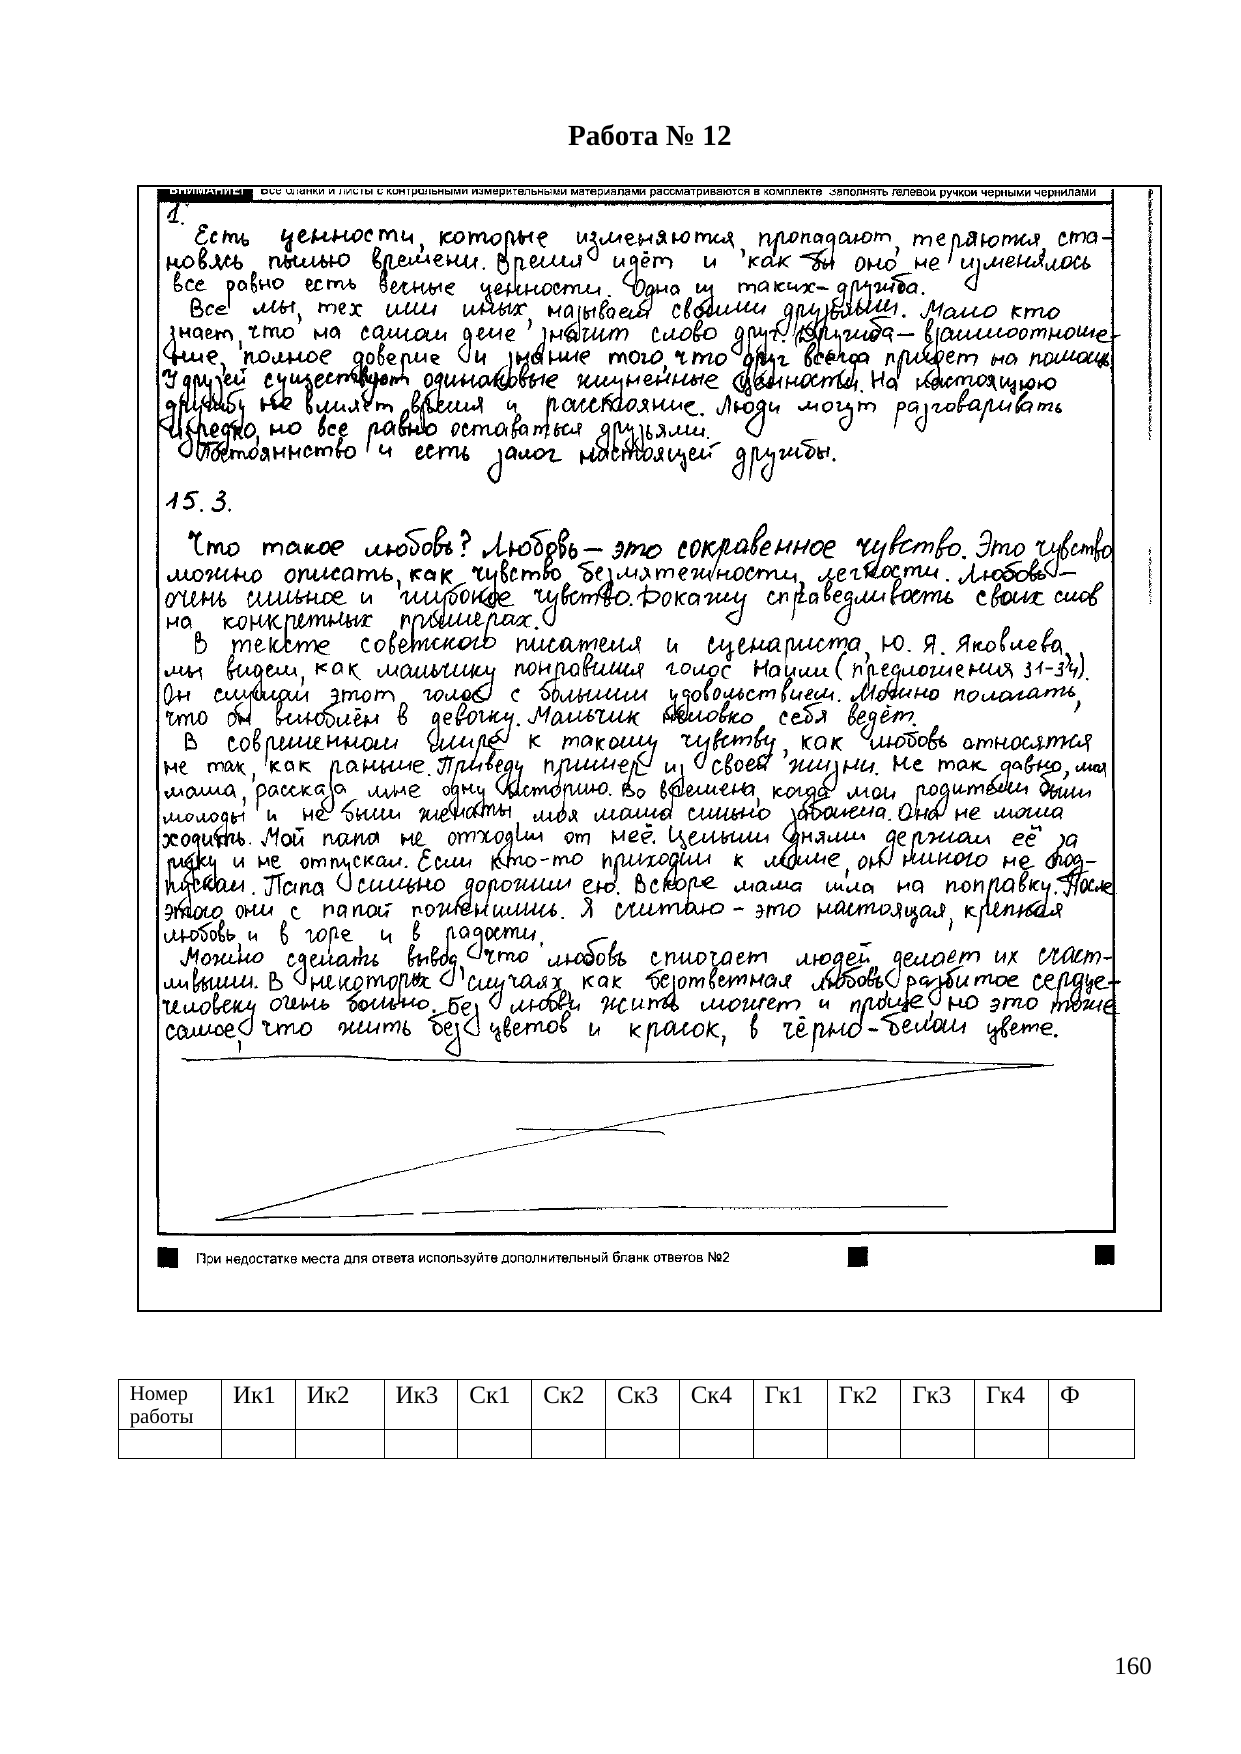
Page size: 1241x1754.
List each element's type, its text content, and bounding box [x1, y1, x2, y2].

picture [147, 189, 1160, 1309]
table_cell [828, 1430, 900, 1458]
table_cell [532, 1430, 605, 1458]
table_header Номер работы [119, 1380, 221, 1428]
table_cell [385, 1430, 457, 1458]
table_header Гк4 [975, 1380, 1048, 1428]
table_header Гк3 [901, 1380, 974, 1428]
table_header Ск4 [680, 1380, 753, 1428]
table_header Ск1 [458, 1380, 531, 1428]
table_header Ик3 [385, 1380, 457, 1428]
table_header Ик1 [222, 1380, 295, 1428]
table_cell [975, 1430, 1048, 1458]
table_header Ик2 [296, 1380, 384, 1428]
table_header Гк1 [754, 1380, 827, 1428]
text Работа № 12 [148, 118, 1152, 152]
table_cell [222, 1430, 295, 1458]
table_header Ск3 [606, 1380, 679, 1428]
table_cell [458, 1430, 531, 1458]
table_cell [119, 1430, 221, 1458]
table_cell [1049, 1430, 1134, 1458]
table_cell [901, 1430, 974, 1458]
table_header Ск2 [532, 1380, 605, 1428]
table_header Ф [1049, 1380, 1134, 1428]
table_header Гк2 [828, 1380, 900, 1428]
table_cell [680, 1430, 753, 1458]
table_cell [296, 1430, 384, 1458]
table_cell [754, 1430, 827, 1458]
table_cell [606, 1430, 679, 1458]
